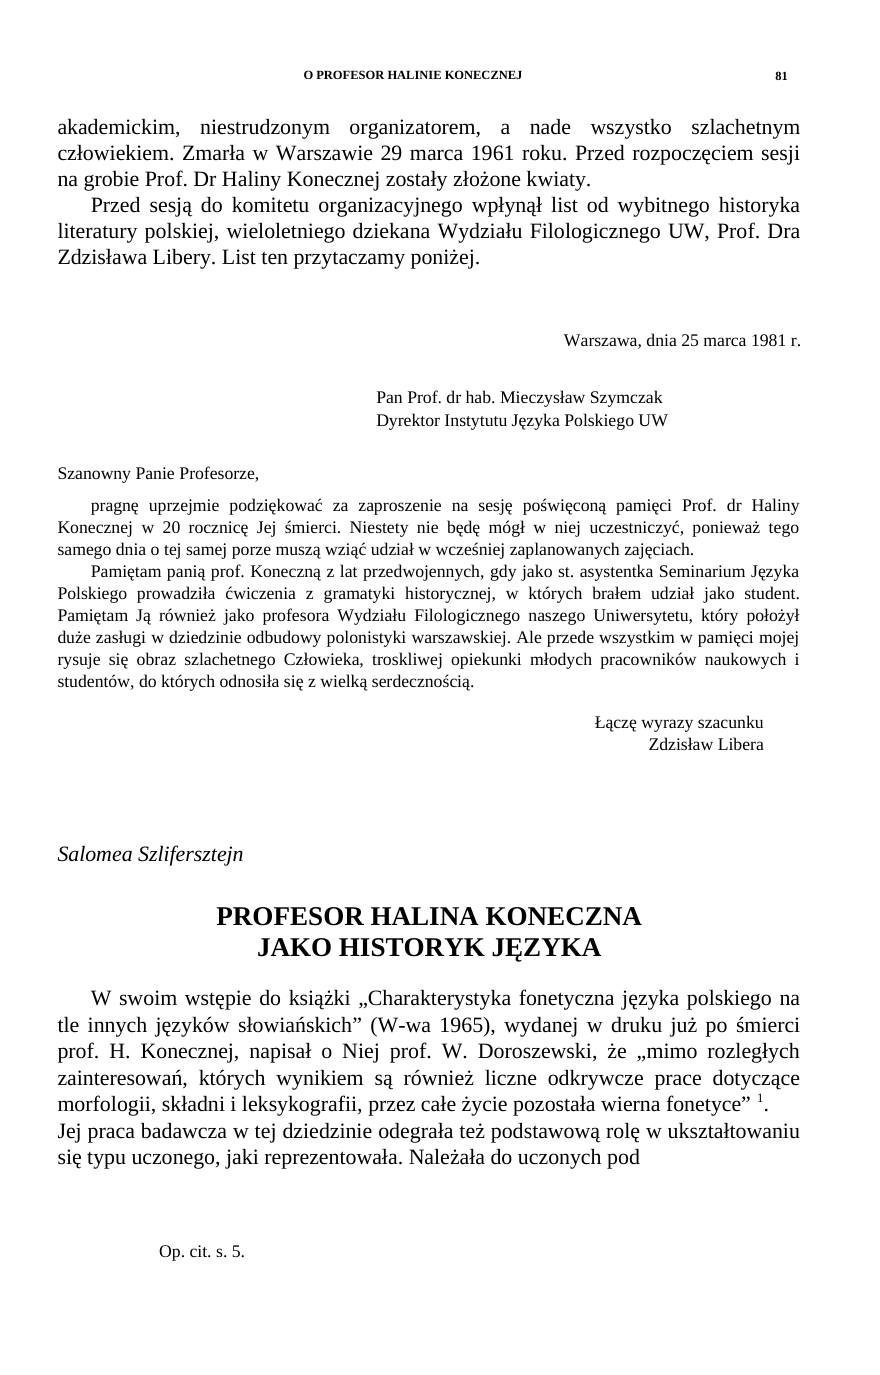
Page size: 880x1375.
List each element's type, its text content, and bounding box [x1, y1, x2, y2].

text Pan Prof. dr hab. Mieczysław Szymczak Dyrektor Instytutu Języka Polskiego UW [376, 386, 701, 431]
text Szanowny Panie Profesorze, [57, 466, 801, 483]
text Jej praca badawcza w tej dziedzinie odegrała też podstawową rolę w ukształtowaniu się typu uczonego, jaki reprezentowała. Należała do uczonych pod [57, 1117, 801, 1170]
text akademickim, niestrudzonym organizatorem, a nade wszystko szlachetnym człowiekiem. Zmarła w Warszawie 29 marca 1961 roku. Przed rozpoczęciem sesji na grobie Prof. Dr Haliny Konecznej zostały złożone kwiaty. [57, 113, 801, 192]
text W swoim wstępie do książki „Charakterystyka fonetyczna języka polskiego na tle innych języków słowiańskich” (W-wa 1965), wydanej w druku już po śmierci prof. H. Konecznej, napisał o Niej prof. W. Doroszewski, że „mimo rozległych zainteresowań, których wynikiem są również liczne odkrywcze prace dotyczące morfologii, składni i leksykografii, przez całe życie pozostała wierna fonetyce” 1. [57, 985, 801, 1117]
text Warszawa, dnia 25 marca 1981 r. [57, 332, 801, 350]
text Pamiętam panią prof. Koneczną z lat przedwojennych, gdy jako st. asystentka Seminarium Języka Polskiego prowadziła ćwiczenia z gramatyki historycznej, w których brałem udział jako student. Pamiętam Ją również jako profesora Wydziału Filologicznego naszego Uniwersytetu, który położył duże zasługi w dziedzinie odbudowy polonistyki warszawskiej. Ale przede wszystkim w pamięci mojej rysuje się obraz szlachetnego Człowieka, troskliwej opiekunki młodych pracowników naukowych i studentów, do których odnosiła się z wielką serdecznością. [57, 560, 801, 692]
text Op. cit. s. 5. [159, 1244, 245, 1261]
text Salomea Szlifersztejn [57, 844, 801, 866]
text 81 [775, 70, 788, 83]
text PROFESOR HALINA KONECZNA JAKO HISTORYK JĘZYKA [57, 900, 801, 962]
text pragnę uprzejmie podziękować za zaproszenie na sesję poświęconą pamięci Prof. dr Haliny Konecznej w 20 rocznicę Jej śmierci. Niestety nie będę mógł w niej uczestniczyć, ponieważ tego samego dnia o tej samej porze muszą wziąć udział w wcześniej zaplanowanych zajęciach. [57, 494, 801, 560]
text Przed sesją do komitetu organizacyjnego wpłynął list od wybitnego historyka literatury polskiej, wieloletniego dziekana Wydziału Filologicznego UW, Prof. Dra Zdzisława Libery. List ten przytaczamy poniżej. [57, 192, 801, 270]
text Łączę wyrazy szacunku Zdzisław Libera [578, 711, 764, 754]
